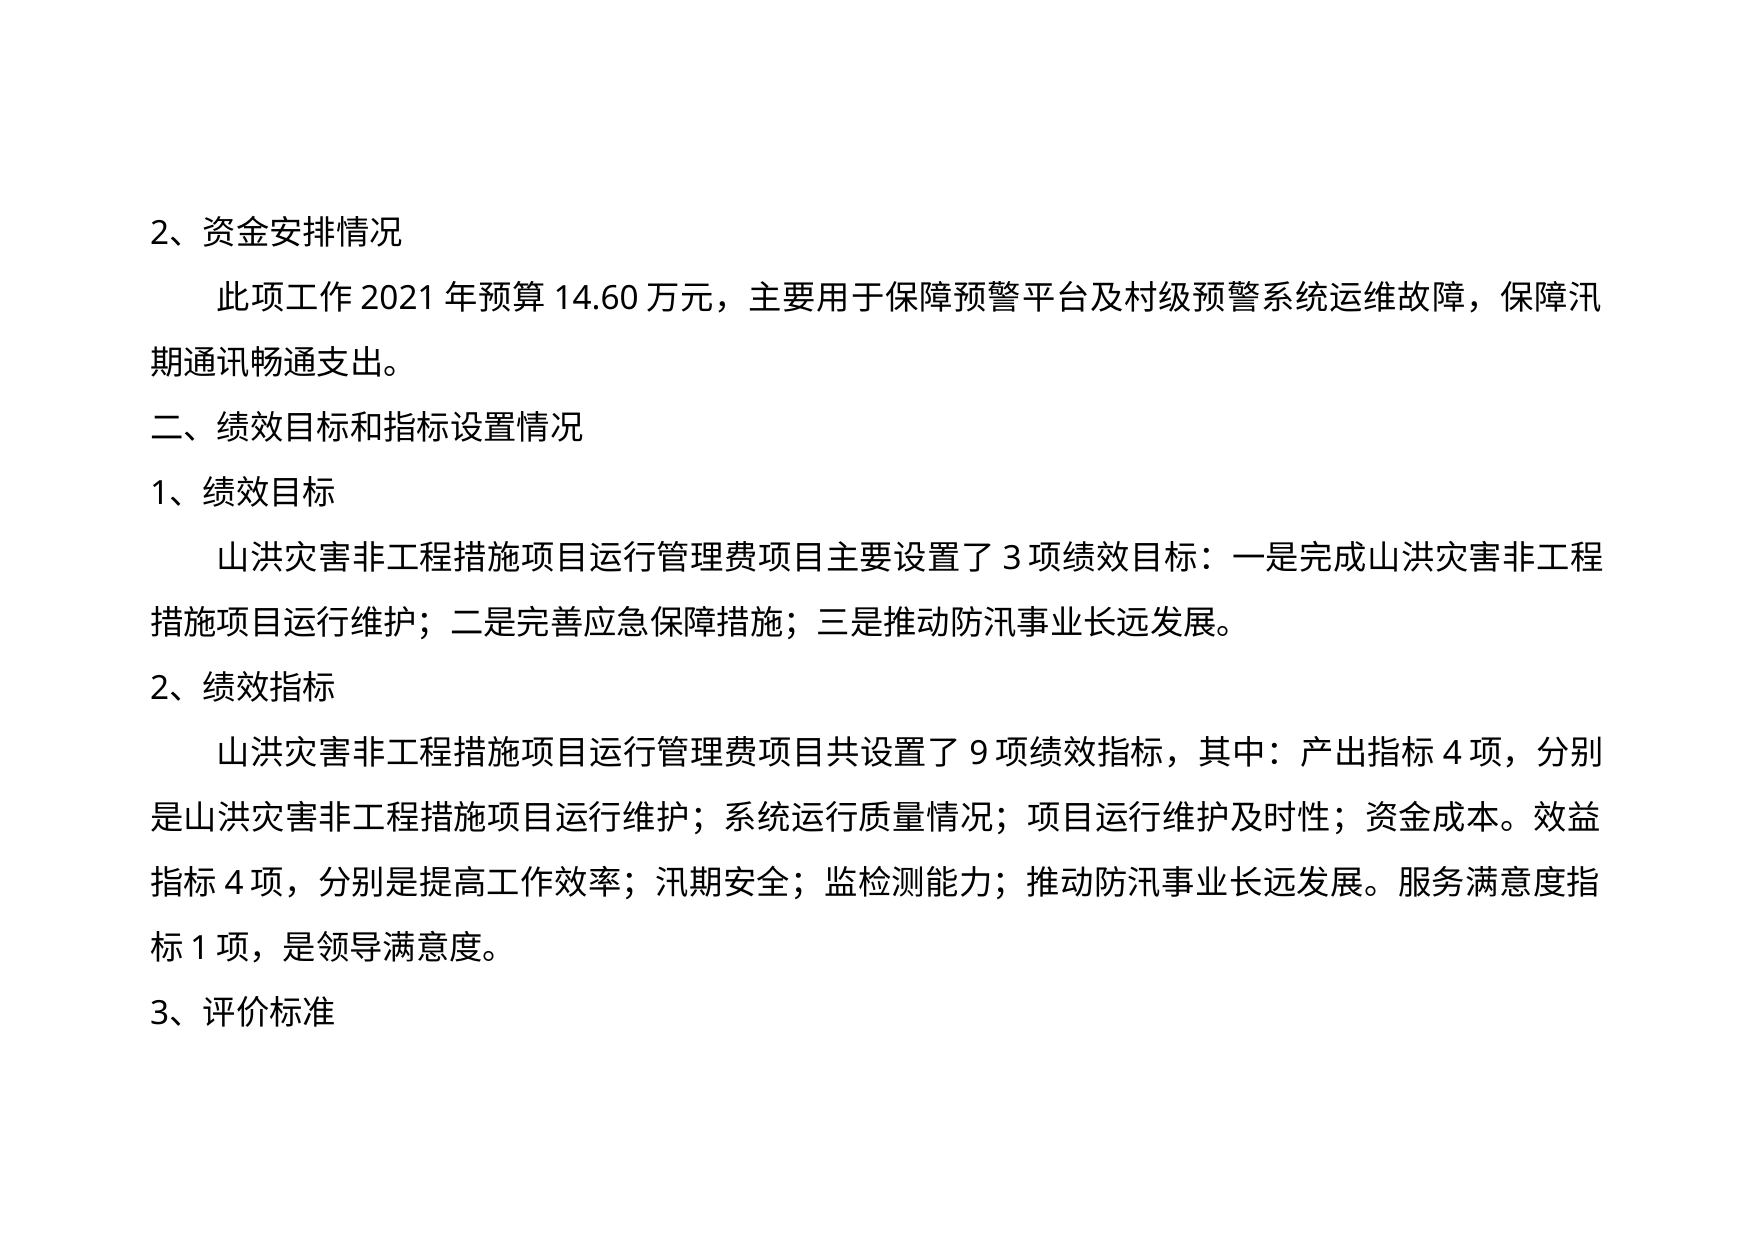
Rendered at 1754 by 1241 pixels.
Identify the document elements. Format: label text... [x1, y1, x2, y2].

text 2、绩效指标 [150, 653, 1604, 718]
text 2、资金安排情况 [150, 198, 1604, 263]
text 3、评价标准 [150, 978, 1604, 1043]
text 1、绩效目标 [150, 458, 1604, 523]
text 此项工作2021年预算14.60万元，主要用于保障预警平台及村级预警系统运维故障，保障汛期通讯畅通支出。 [150, 263, 1604, 393]
text 二、绩效目标和指标设置情况 [150, 393, 1604, 458]
text 山洪灾害非工程措施项目运行管理费项目共设置了9项绩效指标，其中：产出指标4项，分别是山洪灾害非工程措施项目运行维护；系统运行质量情况；项目运行维护及时性；资金成本。效益指标4项，分别是提高工作效率；汛期安全；监检测能力；推动防汛事业长远发展。服务满意度指标1项，是领导满意度。 [150, 718, 1604, 978]
text 山洪灾害非工程措施项目运行管理费项目主要设置了3项绩效目标：一是完成山洪灾害非工程措施项目运行维护；二是完善应急保障措施；三是推动防汛事业长远发展。 [150, 523, 1604, 653]
